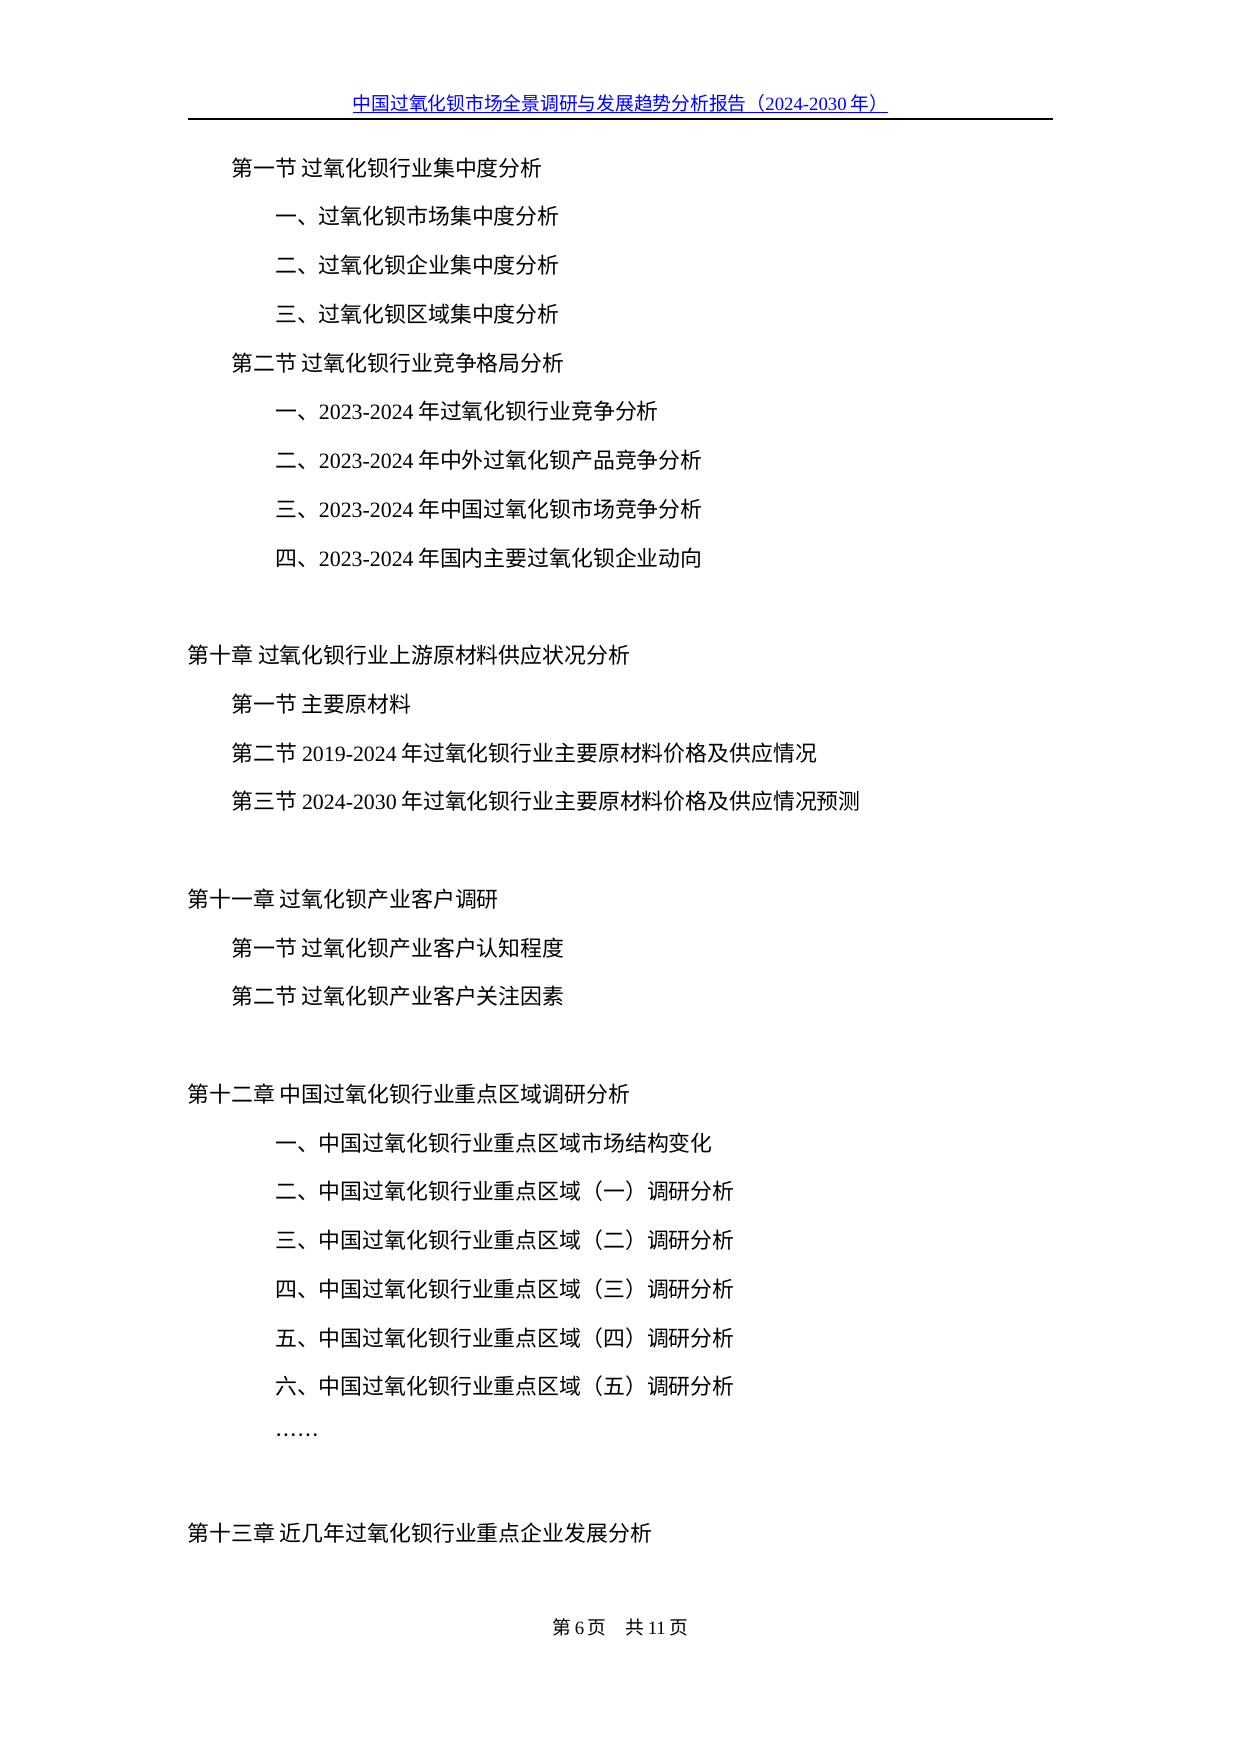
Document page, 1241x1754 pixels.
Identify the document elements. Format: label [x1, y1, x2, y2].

text [187, 150, 1053, 1548]
